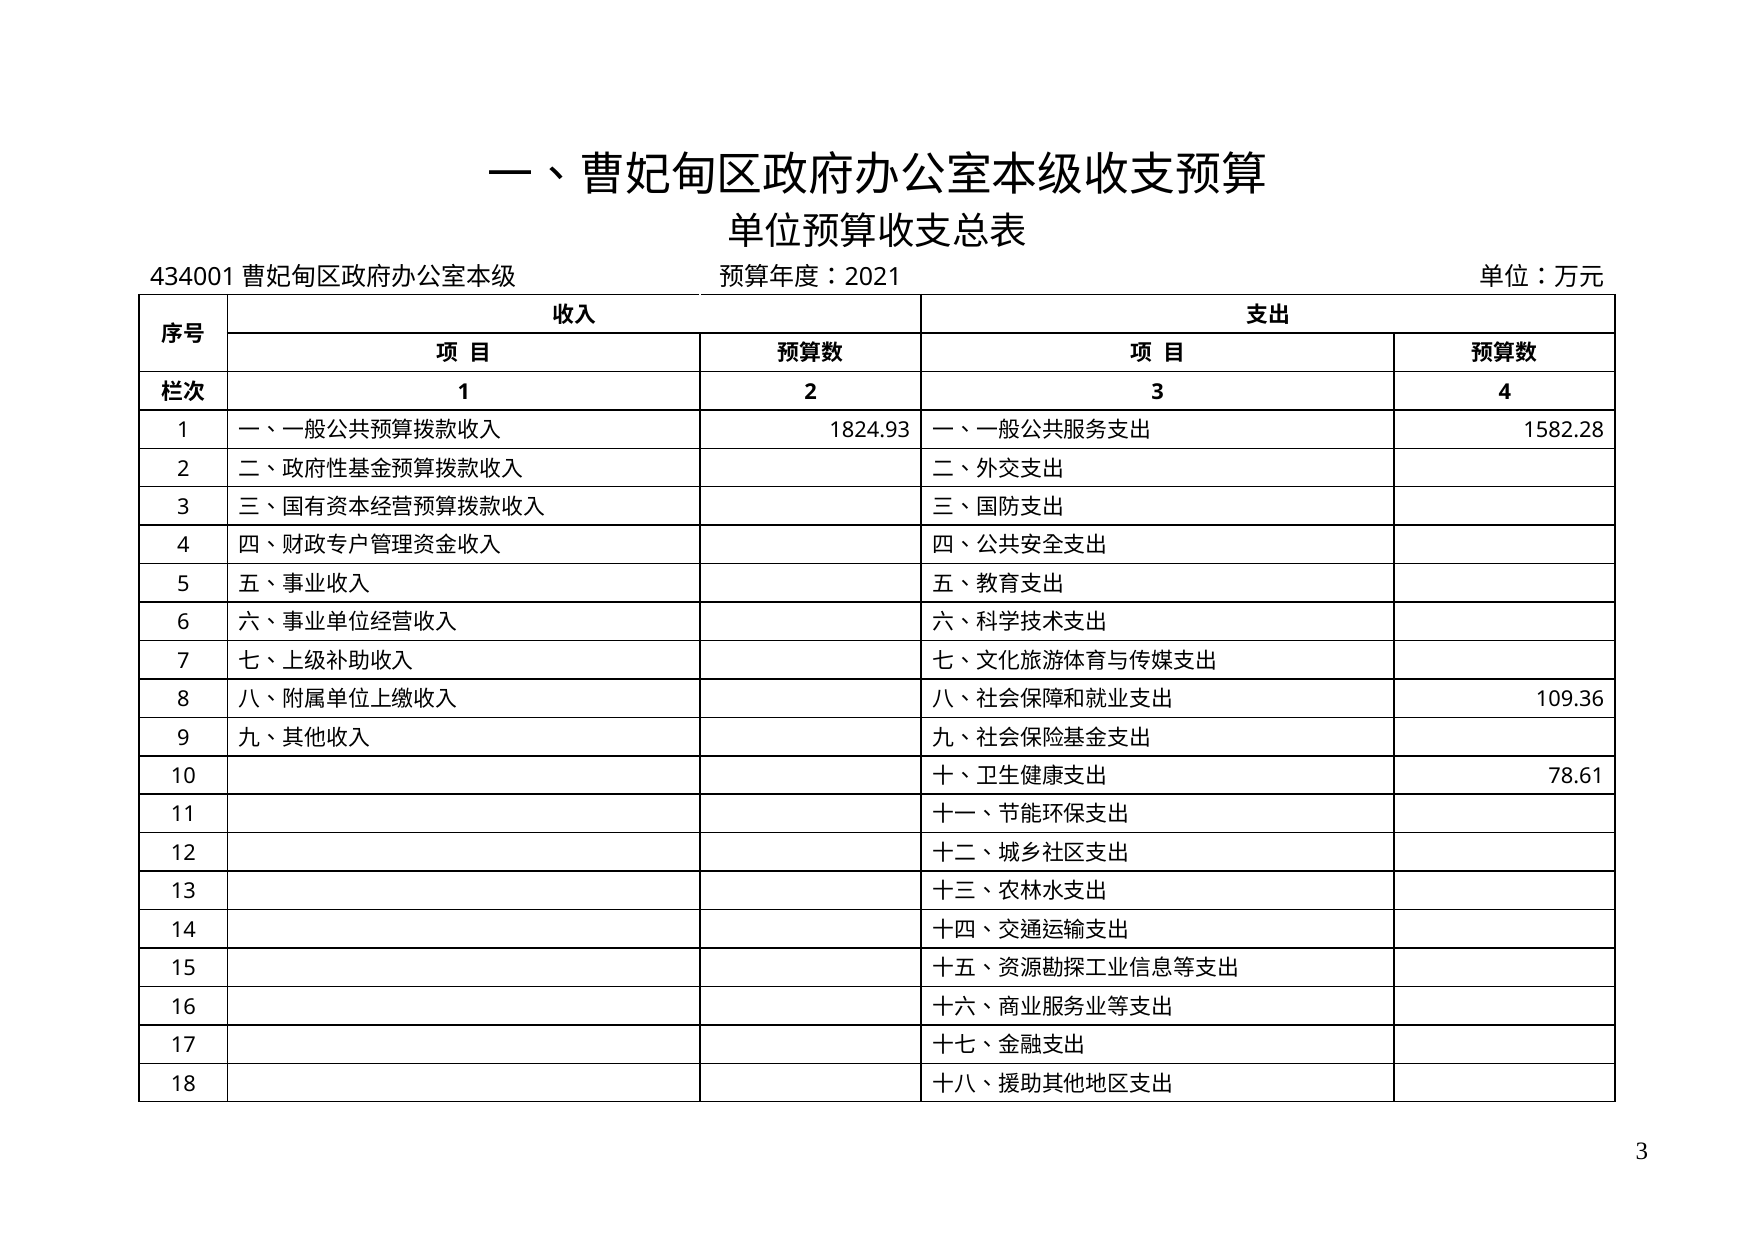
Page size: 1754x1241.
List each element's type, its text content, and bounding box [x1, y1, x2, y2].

table_cell 3 [140, 487, 227, 524]
table_cell [701, 603, 920, 639]
table_cell 五、事业收入 [228, 564, 699, 601]
table_cell 五、教育支出 [922, 564, 1393, 601]
table_cell 七、文化旅游体育与传媒支出 [922, 641, 1393, 678]
table_cell 11 [140, 795, 227, 832]
table_cell 预算数 [701, 334, 920, 371]
table_cell [1395, 795, 1614, 832]
table_cell 收入 [228, 295, 920, 332]
table_cell [1395, 1064, 1614, 1101]
table_cell [701, 833, 920, 870]
table_cell [701, 1064, 920, 1101]
table_cell 2 [140, 449, 227, 486]
table_cell [701, 949, 920, 986]
table_cell 1582.28 [1395, 411, 1614, 447]
table_cell [228, 833, 699, 870]
table_cell [1395, 949, 1614, 986]
table_cell [701, 449, 920, 486]
table_cell [228, 1064, 699, 1101]
table_cell [1395, 1026, 1614, 1062]
table_cell [1395, 449, 1614, 486]
table_cell [701, 757, 920, 793]
table_cell 十、卫生健康支出 [922, 757, 1393, 793]
table_cell 支出 [922, 295, 1614, 332]
table_cell 预算数 [1395, 334, 1614, 371]
table_cell [1395, 603, 1614, 639]
table_cell 109.36 [1395, 680, 1614, 716]
table_cell 十五、资源勘探工业信息等支出 [922, 949, 1393, 986]
table_cell 78.61 [1395, 757, 1614, 793]
table_cell 12 [140, 833, 227, 870]
table_cell 六、科学技术支出 [922, 603, 1393, 639]
text 单位预算收支总表 [106, 204, 1648, 255]
table_cell [228, 757, 699, 793]
table_cell 7 [140, 641, 227, 678]
table_cell [701, 718, 920, 755]
table_cell [1395, 564, 1614, 601]
table_cell [1395, 833, 1614, 870]
table_cell [228, 949, 699, 986]
table_cell [228, 910, 699, 947]
table_cell 15 [140, 949, 227, 986]
table_cell [701, 641, 920, 678]
table_cell 9 [140, 718, 227, 755]
table_cell 6 [140, 603, 227, 639]
table_cell [228, 1026, 699, 1062]
text 一、曹妃甸区政府办公室本级收支预算 [106, 142, 1648, 204]
table_cell 六、事业单位经营收入 [228, 603, 699, 639]
table_cell 十一、节能环保支出 [922, 795, 1393, 832]
table_cell [1395, 872, 1614, 909]
table_cell [1395, 718, 1614, 755]
table_cell 16 [140, 987, 227, 1024]
table_cell [228, 987, 699, 1024]
table_cell [1395, 526, 1614, 563]
table_cell 1824.93 [701, 411, 920, 447]
table_cell 10 [140, 757, 227, 793]
table_cell [1395, 641, 1614, 678]
table_cell [228, 872, 699, 909]
table_cell 项 目 [228, 334, 699, 371]
table_cell 4 [1395, 372, 1614, 409]
table_cell [701, 564, 920, 601]
table_cell [701, 795, 920, 832]
table_cell 一、一般公共预算拨款收入 [228, 411, 699, 447]
table_cell 四、公共安全支出 [922, 526, 1393, 563]
table_cell 十六、商业服务业等支出 [922, 987, 1393, 1024]
table_cell 序号 [140, 295, 227, 371]
table_cell [1395, 910, 1614, 947]
table_header 预算年度：2021 [701, 257, 920, 294]
table_cell [701, 526, 920, 563]
table_cell 十二、城乡社区支出 [922, 833, 1393, 870]
table_cell 2 [701, 372, 920, 409]
table_cell 栏次 [140, 372, 227, 409]
table_cell [701, 1026, 920, 1062]
table_cell 九、其他收入 [228, 718, 699, 755]
table_cell 十三、农林水支出 [922, 872, 1393, 909]
table_cell 八、附属单位上缴收入 [228, 680, 699, 716]
table_cell 3 [922, 372, 1393, 409]
table_cell 二、政府性基金预算拨款收入 [228, 449, 699, 486]
table_cell [701, 872, 920, 909]
table_cell 4 [140, 526, 227, 563]
table_cell [701, 987, 920, 1024]
table_cell 14 [140, 910, 227, 947]
table_cell 二、外交支出 [922, 449, 1393, 486]
table_cell 三、国防支出 [922, 487, 1393, 524]
table_header 单位：万元 [922, 257, 1614, 294]
table_cell 8 [140, 680, 227, 716]
table_cell 17 [140, 1026, 227, 1062]
table_cell 13 [140, 872, 227, 909]
table_cell 1 [140, 411, 227, 447]
table_cell [1395, 487, 1614, 524]
table_cell 项 目 [922, 334, 1393, 371]
table_cell [701, 680, 920, 716]
table_cell 一、一般公共服务支出 [922, 411, 1393, 447]
table_cell 1 [228, 372, 699, 409]
table_cell 七、上级补助收入 [228, 641, 699, 678]
table_cell 18 [140, 1064, 227, 1101]
table_cell [701, 910, 920, 947]
table_cell 十七、金融支出 [922, 1026, 1393, 1062]
table_cell 三、国有资本经营预算拨款收入 [228, 487, 699, 524]
table_cell 四、财政专户管理资金收入 [228, 526, 699, 563]
table_cell [701, 487, 920, 524]
table_cell [228, 795, 699, 832]
table_cell 十四、交通运输支出 [922, 910, 1393, 947]
table_cell 5 [140, 564, 227, 601]
table_cell [1395, 987, 1614, 1024]
table_header 434001曹妃甸区政府办公室本级 [140, 257, 699, 294]
table_cell 八、社会保障和就业支出 [922, 680, 1393, 716]
table_cell 九、社会保险基金支出 [922, 718, 1393, 755]
table_cell 十八、援助其他地区支出 [922, 1064, 1393, 1101]
